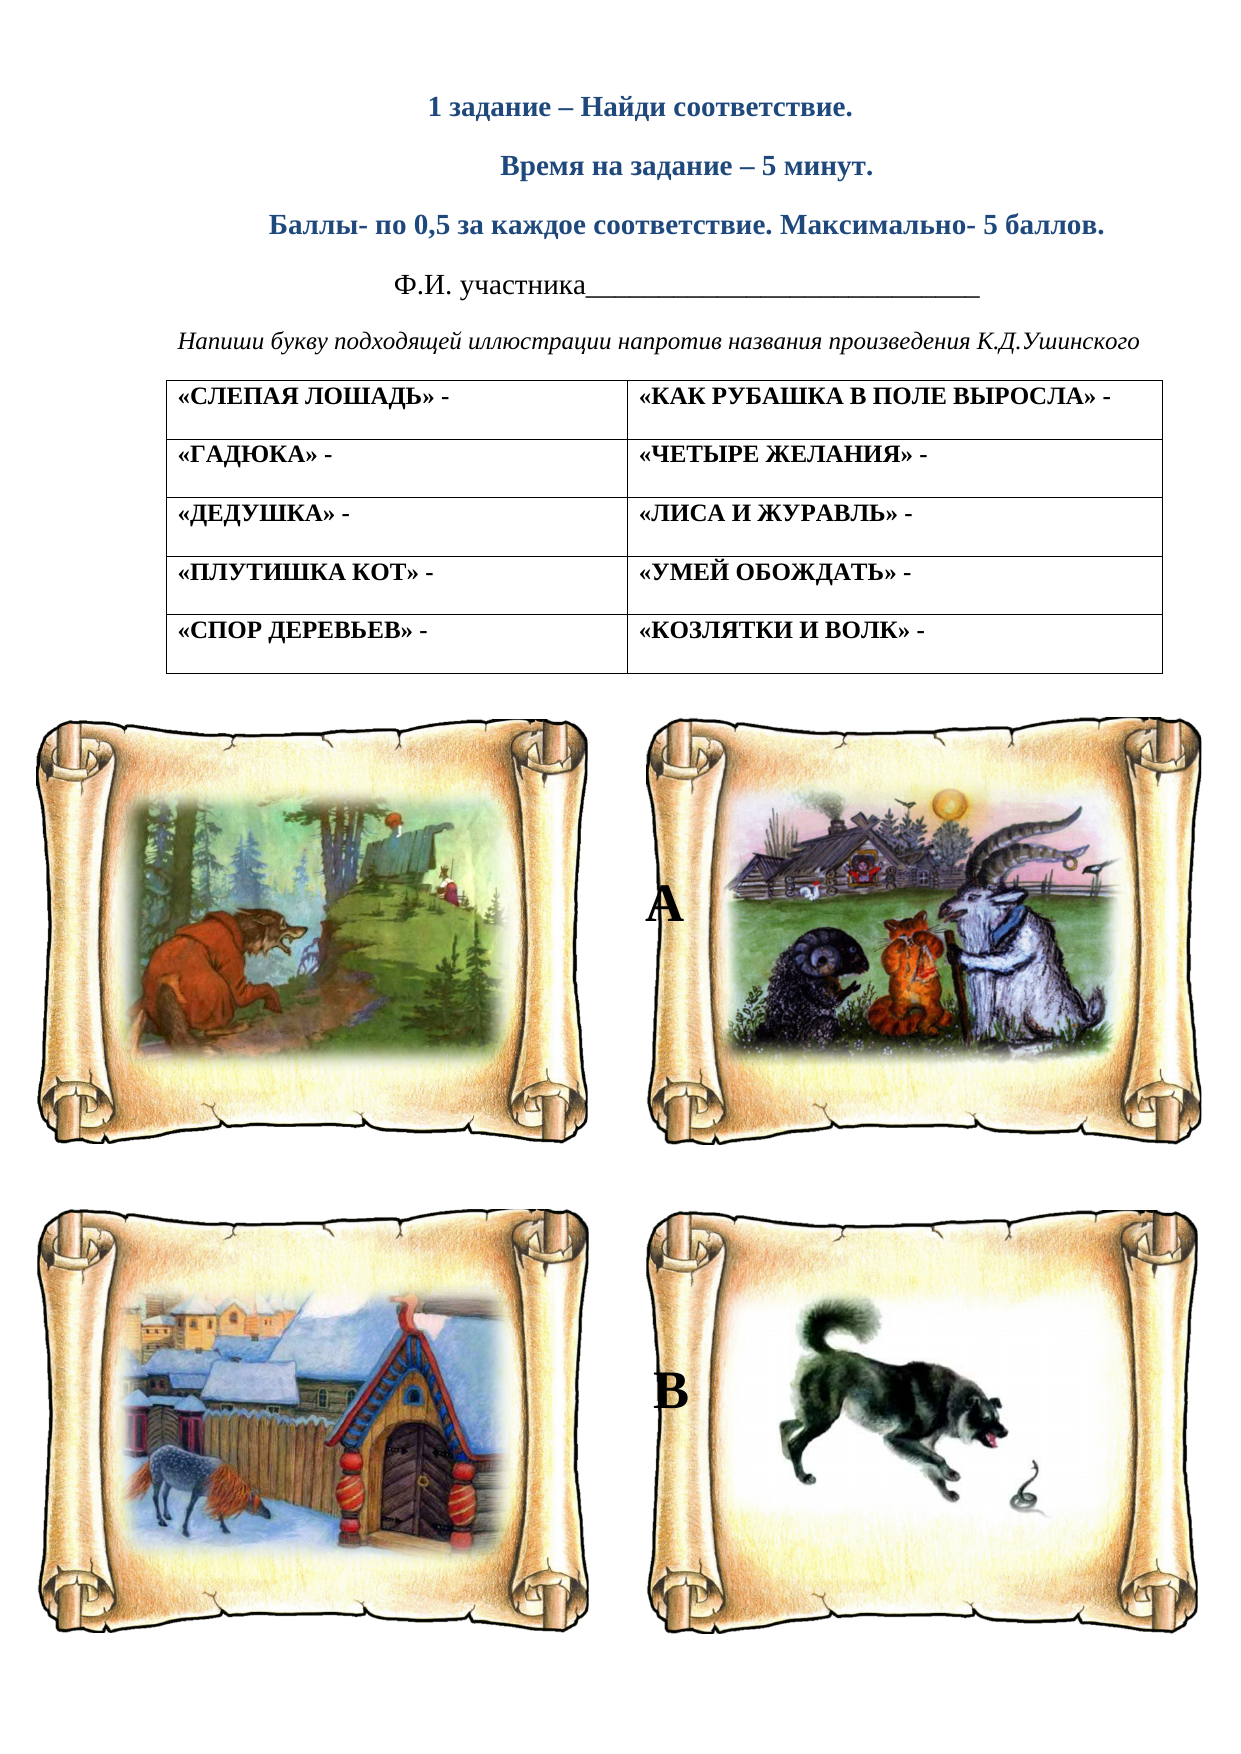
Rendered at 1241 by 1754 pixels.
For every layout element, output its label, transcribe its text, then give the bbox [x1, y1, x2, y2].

table_cell «ЧЕТЫРЕ ЖЕЛАНИЯ» - [628, 440, 1162, 497]
table_cell «КОЗЛЯТКИ И ВОЛК» - [628, 615, 1162, 673]
text Баллы- по 0,5 за каждое соответствие. Максимально- 5 баллов. [177, 207, 1196, 241]
table_cell «ДЕДУШКА» - [167, 498, 627, 556]
table_cell «УМЕЙ ОБОЖДАТЬ» - [628, 557, 1162, 614]
table_header «СЛЕПАЯ ЛОШАДЬ» - [167, 381, 627, 438]
table_cell «ГАДЮКА» - [167, 440, 627, 497]
table_header «КАК РУБАШКА В ПОЛЕ ВЫРОСЛА» - [628, 381, 1162, 438]
text Ф.И. участника___________________________ [177, 267, 1196, 300]
picture [646, 717, 1202, 1145]
text Время на задание – 5 минут. [177, 148, 1196, 182]
table_cell «ПЛУТИШКА КОТ» - [167, 557, 627, 614]
table_cell «СПОР ДЕРЕВЬЕВ» - [167, 615, 627, 673]
picture [36, 719, 588, 1144]
picture [656, 892, 667, 906]
text 1 задание – Найди соответствие. [177, 89, 1196, 122]
text Напиши букву подходящей иллюстрации напротив названия произведения К.Д.Ушинского [177, 326, 1196, 355]
picture [37, 1209, 589, 1633]
picture [646, 1210, 1198, 1634]
table_cell «ЛИСА И ЖУРАВЛЬ» - [628, 498, 1162, 556]
